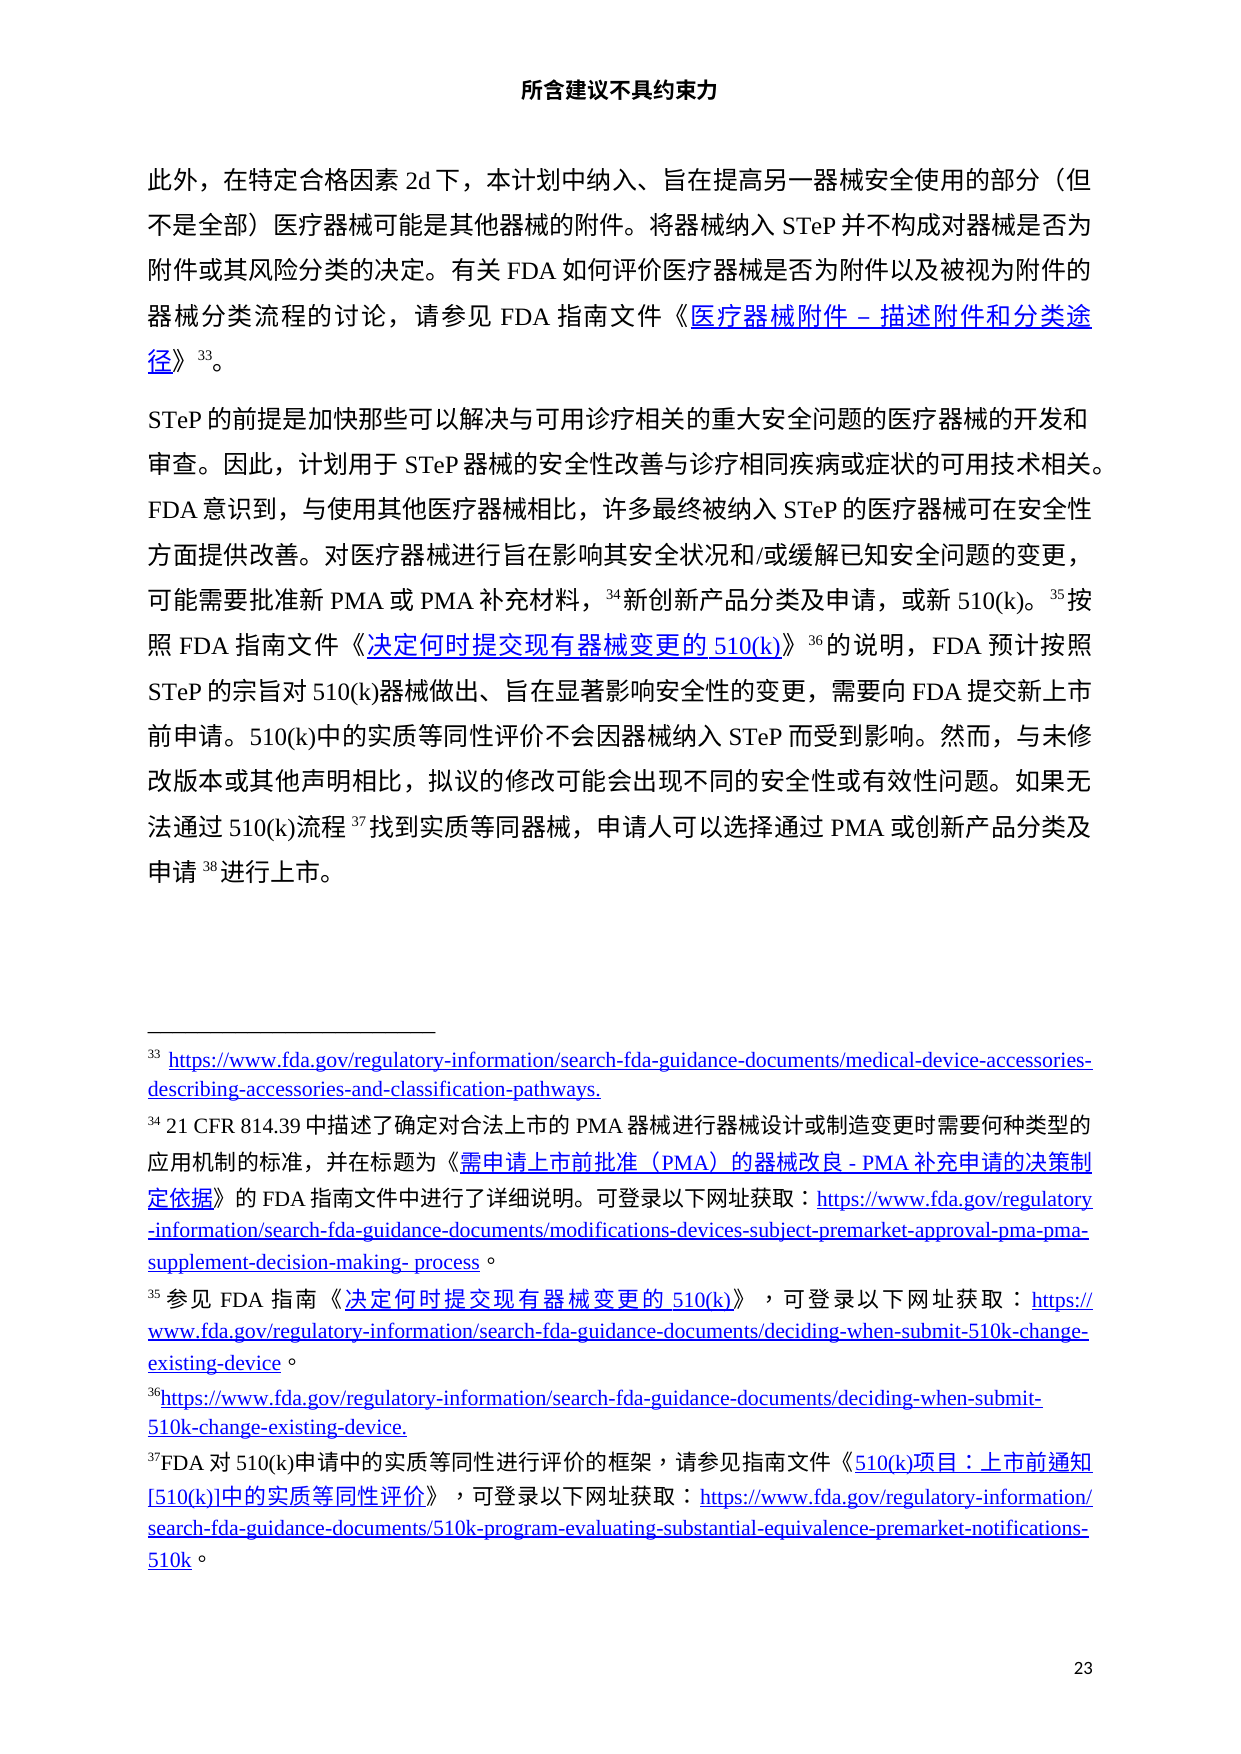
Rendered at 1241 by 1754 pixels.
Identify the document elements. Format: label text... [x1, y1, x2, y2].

text 此外，在特定合格因素2d下，本计划中纳入、旨在提高另一器械安全使用的部分（但不是全部）医疗器械可能是其他器械的附件。将器械纳入STeP并不构成对器械是否为附件或其风险分类的决定。有关FDA如何评价医疗器械是否为附件以及被视为附件的器械分类流程的讨论，请参见FDA指南文件《医疗器械附件 – 描述附件和分类途径》33。 [148, 160, 1092, 378]
text 37FDA对510(k)申请中的实质等同性进行评价的框架，请参见指南文件《510(k)项目：上市前通知[510(k)]中的实质等同性评价》，可登录以下网址获取：https://www.fda.gov/regulatory-information/search-fda-guidance-documents/510k-program-evaluating-substantial-equivalence-premarket-notifications-510k。 [148, 1447, 1092, 1574]
text 34 21 CFR 814.39中描述了确定对合法上市的PMA器械进行器械设计或制造变更时需要何种类型的应用机制的标准，并在标题为《需申请上市前批准（PMA）的器械改良 - PMA补充申请的决策制定依据》的FDA指南文件中进行了详细说明。可登录以下网址获取：https://www.fda.gov/regulatory-information/search-fda-guidance-documents/modifications-devices-subject-premarket-approval-pma-pma-supplement-decision-making- process。 [148, 1108, 1092, 1276]
text 35参见FDA指南《决定何时提交现有器械变更的510(k)》，可登录以下网址获取：https://www.fda.gov/regulatory-information/search-fda-guidance-documents/deciding-when-submit-510k-change- existing-device。 [148, 1284, 1092, 1377]
text 33 https://www.fda.gov/regulatory-information/search-fda-guidance-documents/medical-device-accessories- describing-accessories-and-classification-pathways. [148, 1047, 1092, 1101]
text STeP的前提是加快那些可以解决与可用诊疗相关的重大安全问题的医疗器械的开发和审查。因此，计划用于STeP器械的安全性改善与诊疗相同疾病或症状的可用技术相关。FDA意识到，与使用其他医疗器械相比，许多最终被纳入STeP的医疗器械可在安全性方面提供改善。对医疗器械进行旨在影响其安全状况和/或缓解已知安全问题的变更，可能需要批准新PMA或PMA补充材料，34新创新产品分类及申请，或新510(k)。35按照FDA指南文件《决定何时提交现有器械变更的510(k)》36的说明，FDA预计按照STeP的宗旨对510(k)器械做出、旨在显著影响安全性的变更，需要向FDA提交新上市前申请。510(k)中的实质等同性评价不会因器械纳入STeP而受到影响。然而，与未修改版本或其他声明相比，拟议的修改可能会出现不同的安全性或有效性问题。如果无法通过510(k)流程37找到实质等同器械，申请人可以选择通过PMA或创新产品分类及申请38进行上市。 [148, 399, 1092, 889]
text 36https://www.fda.gov/regulatory-information/search-fda-guidance-documents/deciding-when-submit-510k-change-existing-device. [148, 1385, 1092, 1439]
text _______________________ [148, 1007, 1092, 1036]
